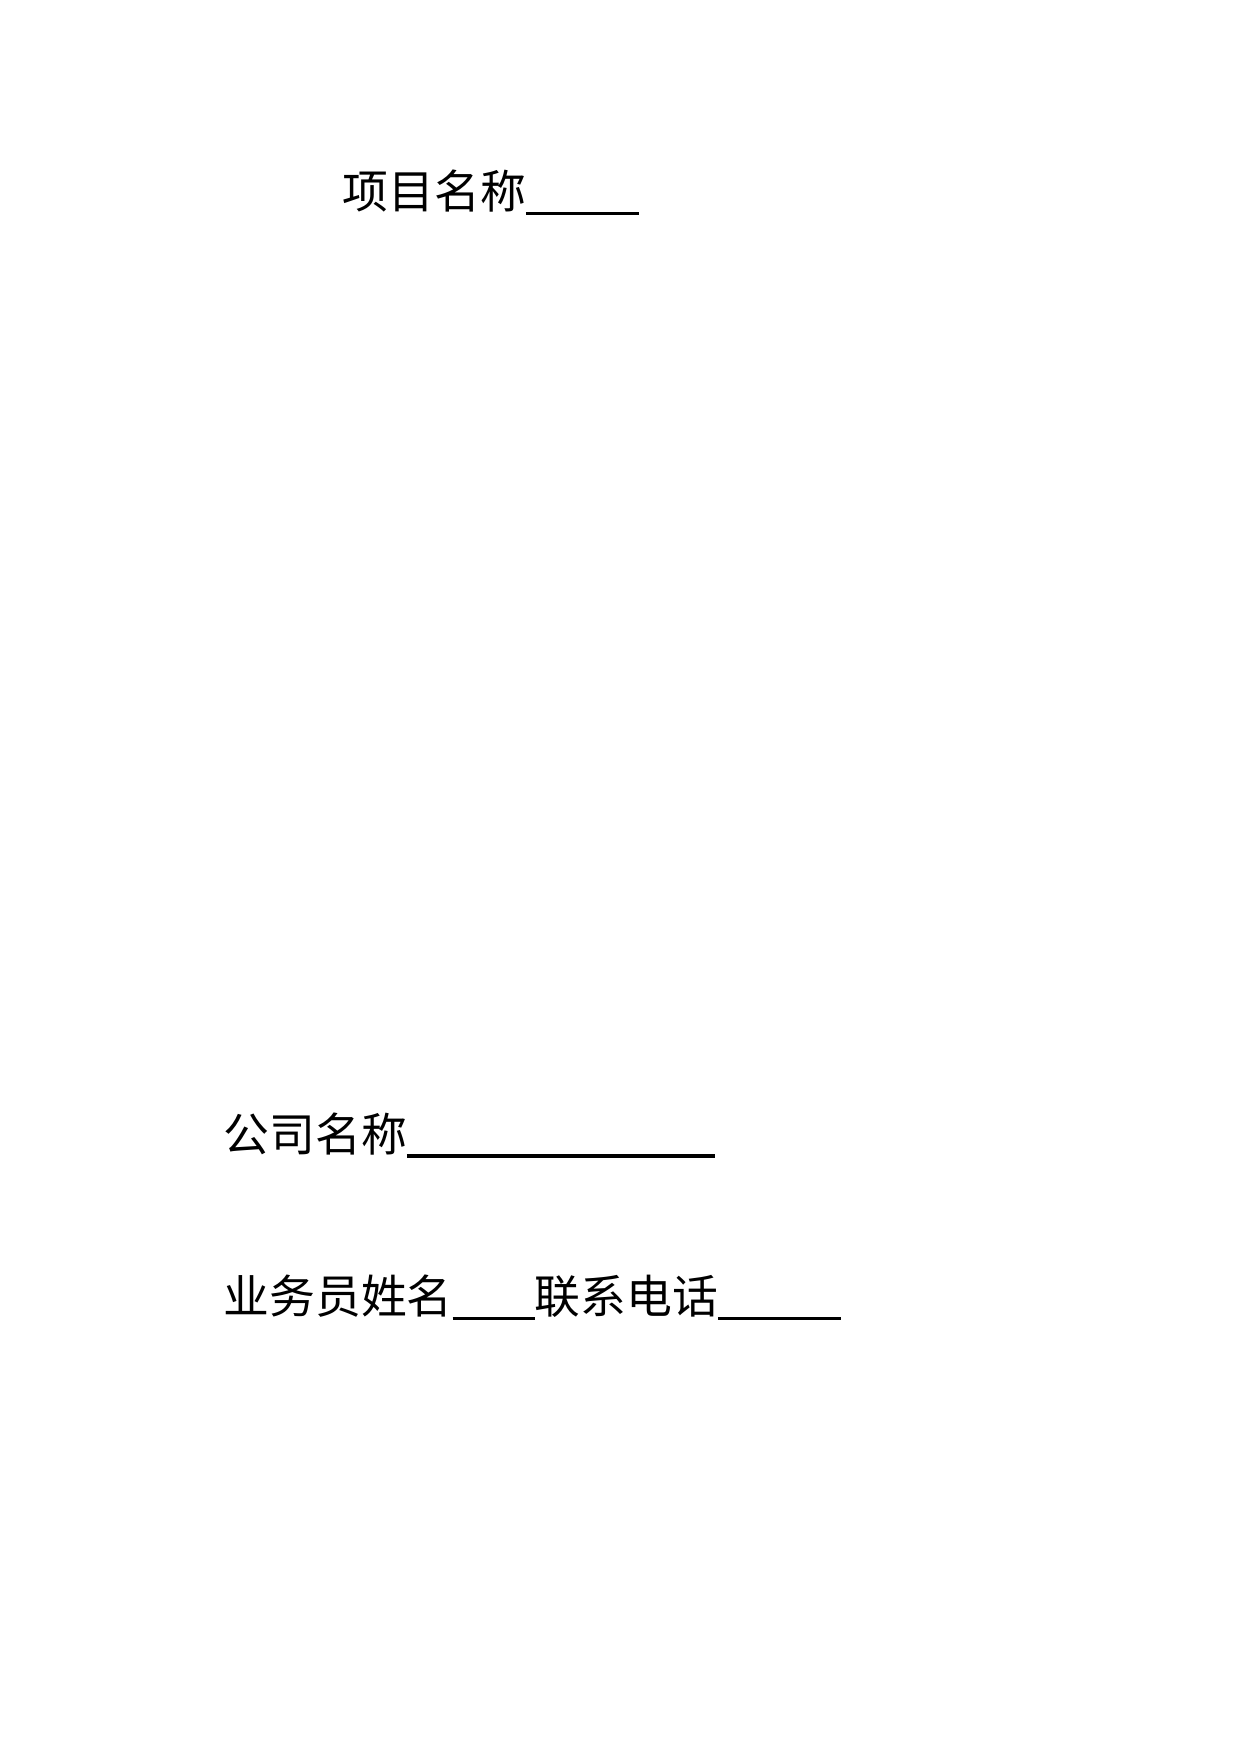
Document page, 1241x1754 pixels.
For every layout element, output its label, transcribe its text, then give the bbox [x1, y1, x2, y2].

text 公司名称 [187, 1082, 1053, 1180]
text 项目名称 [187, 140, 1053, 237]
text 业务员姓名 联系电话 [187, 1245, 1053, 1342]
